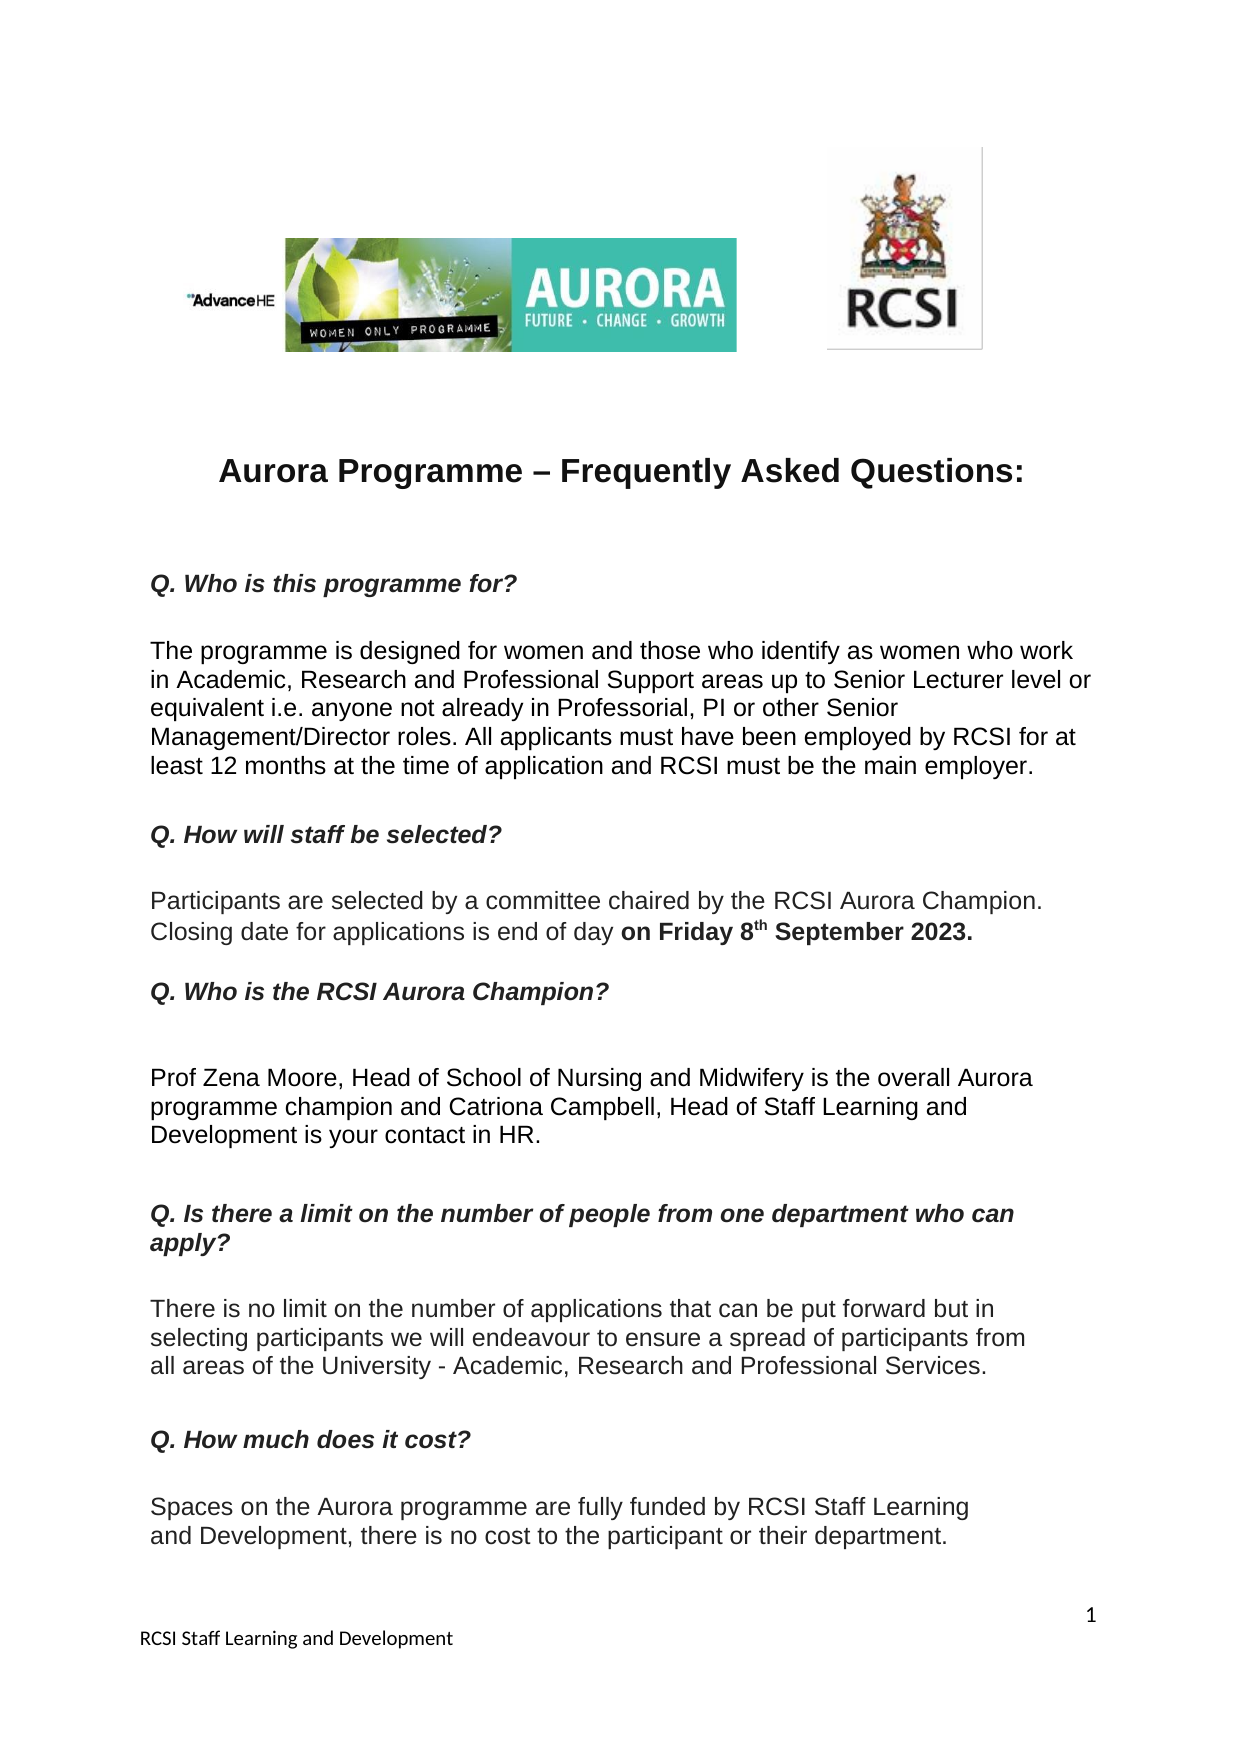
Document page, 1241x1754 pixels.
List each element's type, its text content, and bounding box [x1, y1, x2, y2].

text Participants are selected by a committee chaired by the RCSI Aurora Champion. Closing date for applications is end of day on Friday 8th September 2023. [150, 886, 1084, 946]
text The programme is designed for women and those who identify as women who work in Academic, Research and Professional Support areas up to Senior Lecturer level or equivalent i.e. anyone not already in Professorial, PI or other Senior Management/Director roles. All applicants must have been employed by RCSI for at least 12 months at the time of application and RCSI must be the main employer. [150, 636, 1096, 780]
subtitle Q. Is there a limit on the number of people from one department who can apply? [150, 1199, 1091, 1256]
subtitle Q. How will staff be selected? [150, 820, 1096, 848]
text Spaces on the Aurora programme are fully funded by RCSI Staff Learning and Development, there is no cost to the participant or their department. [150, 1492, 1016, 1549]
picture [827, 147, 984, 351]
text Prof Zena Moore, Head of School of Nursing and Midwifery is the overall Aurora programme champion and Catriona Campbell, Head of Staff Learning and Development is your contact in HR. [150, 1063, 1096, 1149]
subtitle Q. Who is this programme for? [150, 569, 1096, 598]
text Aurora Programme – Frequently Asked Questions: [218, 451, 1091, 490]
subtitle Q. Who is the RCSI Aurora Champion? [150, 977, 1096, 1006]
text There is no limit on the number of applications that can be put forward but in selecting participants we will endeavour to ensure a spread of participants from all areas of the University - Academic, Research and Professional Services. [150, 1294, 1056, 1380]
picture [172, 238, 737, 352]
subtitle Q. How much does it cost? [150, 1426, 1096, 1454]
